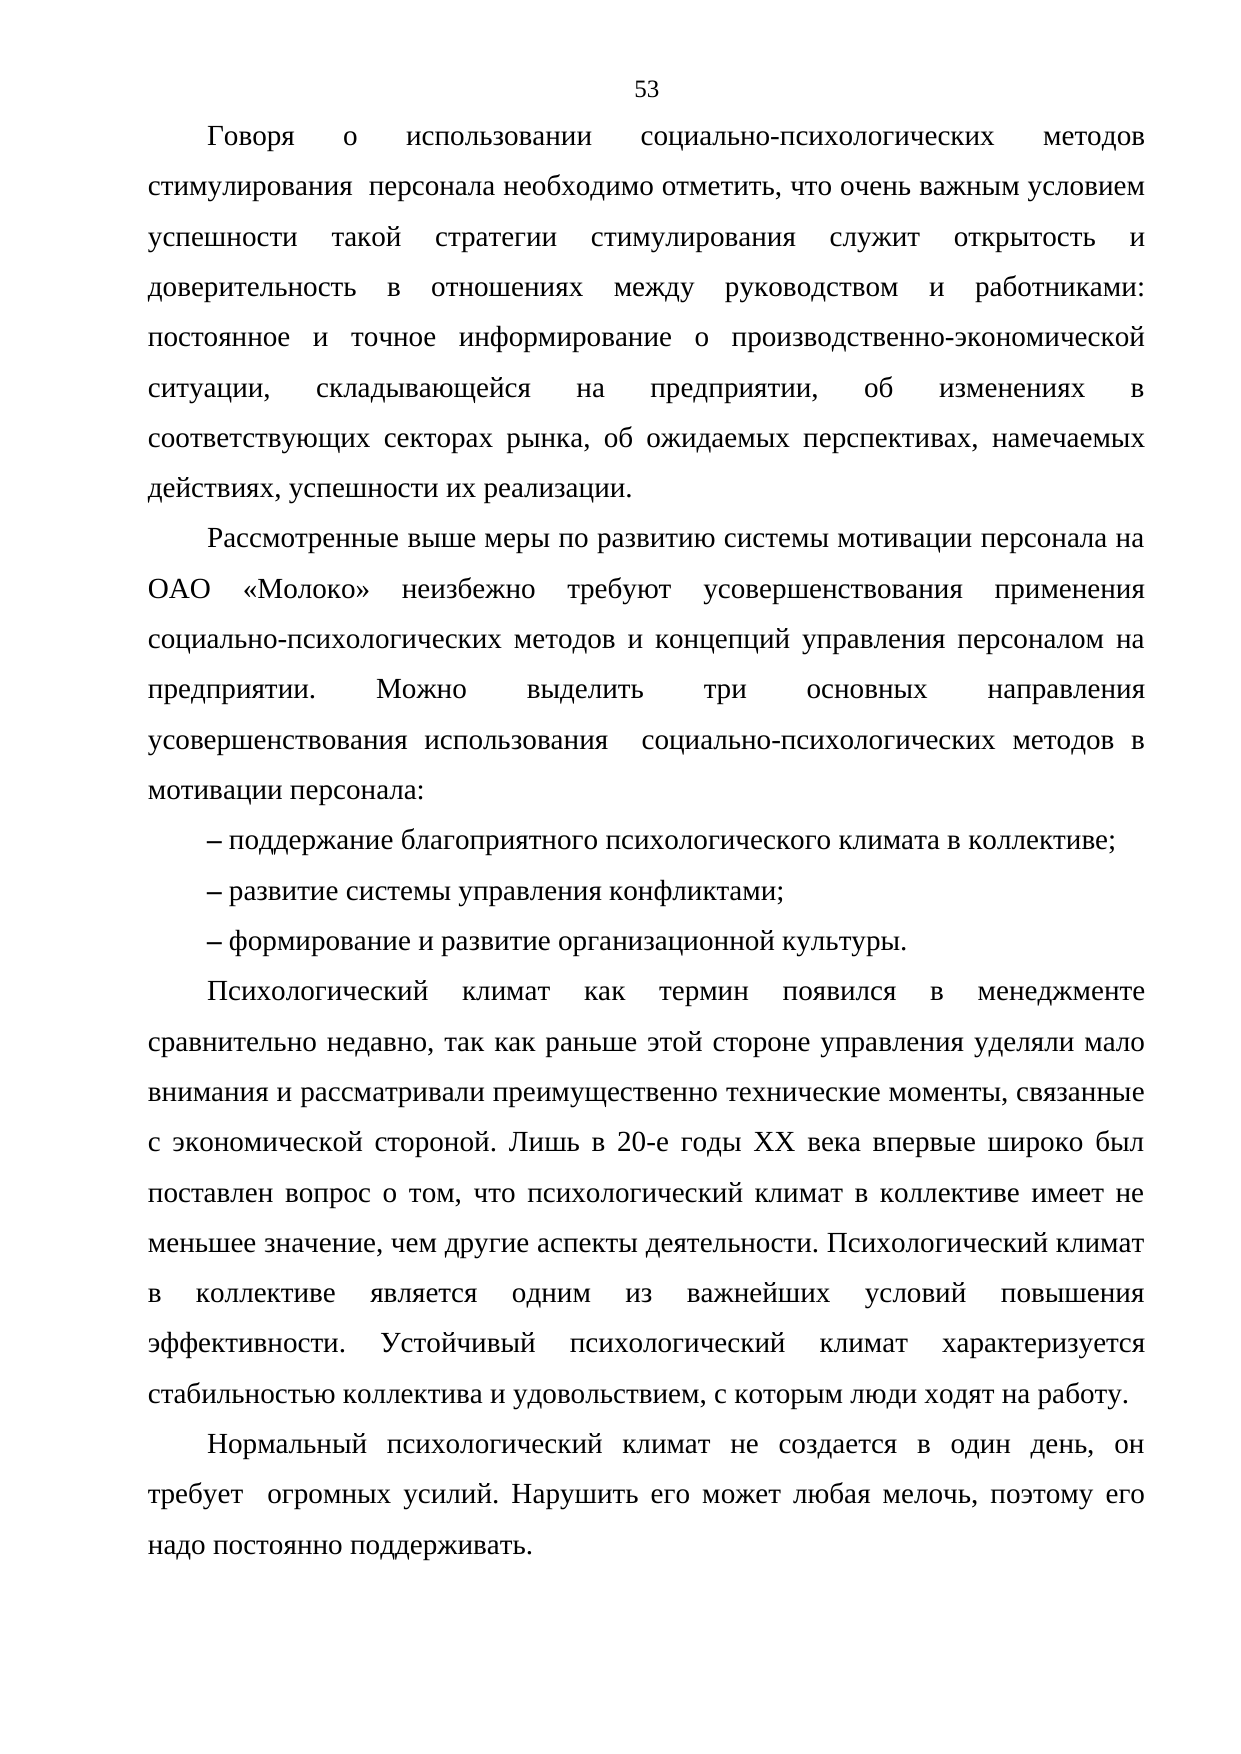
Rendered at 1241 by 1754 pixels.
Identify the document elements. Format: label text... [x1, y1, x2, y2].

subtitle – развитие системы управления конфликтами; [148, 873, 1146, 906]
subtitle Психологический климат как термин появился в менеджменте сравнительно недавно, так как раньше этой стороне управления уделяли мало внимания и рассматривали преимущественно технические моменты, связанные с экономической стороной. Лишь в 20-е годы ХХ века впервые широко был поставлен вопрос о том, что психологический климат в коллективе имеет не меньшее значение, чем другие аспекты деятельности. Психологический климат в коллективе является одним из важнейших условий повышения эффективности. Устойчивый психологический климат характеризуется стабильностью коллектива и удовольствием, с которым люди ходят на работу. [148, 973, 1146, 1409]
text Нормальный психологический климат не создается в один день, он требует огромных усилий. Нарушить его может любая мелочь, поэтому его надо постоянно поддерживать. [148, 1426, 1146, 1560]
subtitle Говоря о использовании социально-психологических методов стимулирования персонала необходимо отметить, что очень важным условием успешности такой стратегии стимулирования служит открытость и доверительность в отношениях между руководством и работниками: постоянное и точное информирование о производственно-экономической ситуации, складывающейся на предприятии, об изменениях в соответствующих секторах рынка, об ожидаемых перспективах, намечаемых действиях, успешности их реализации. [148, 118, 1146, 504]
subtitle – поддержание благоприятного психологического климата в коллективе; [148, 822, 1146, 856]
subtitle Рассмотренные выше меры по развитию системы мотивации персонала на ОАО «Молоко» неизбежно требуют усовершенствования применения социально-психологических методов и концепций управления персоналом на предприятии. Можно выделить три основных направления усовершенствования использования социально-психологических методов в мотивации персонала: [148, 521, 1146, 806]
subtitle – формирование и развитие организационной культуры. [148, 923, 1146, 957]
